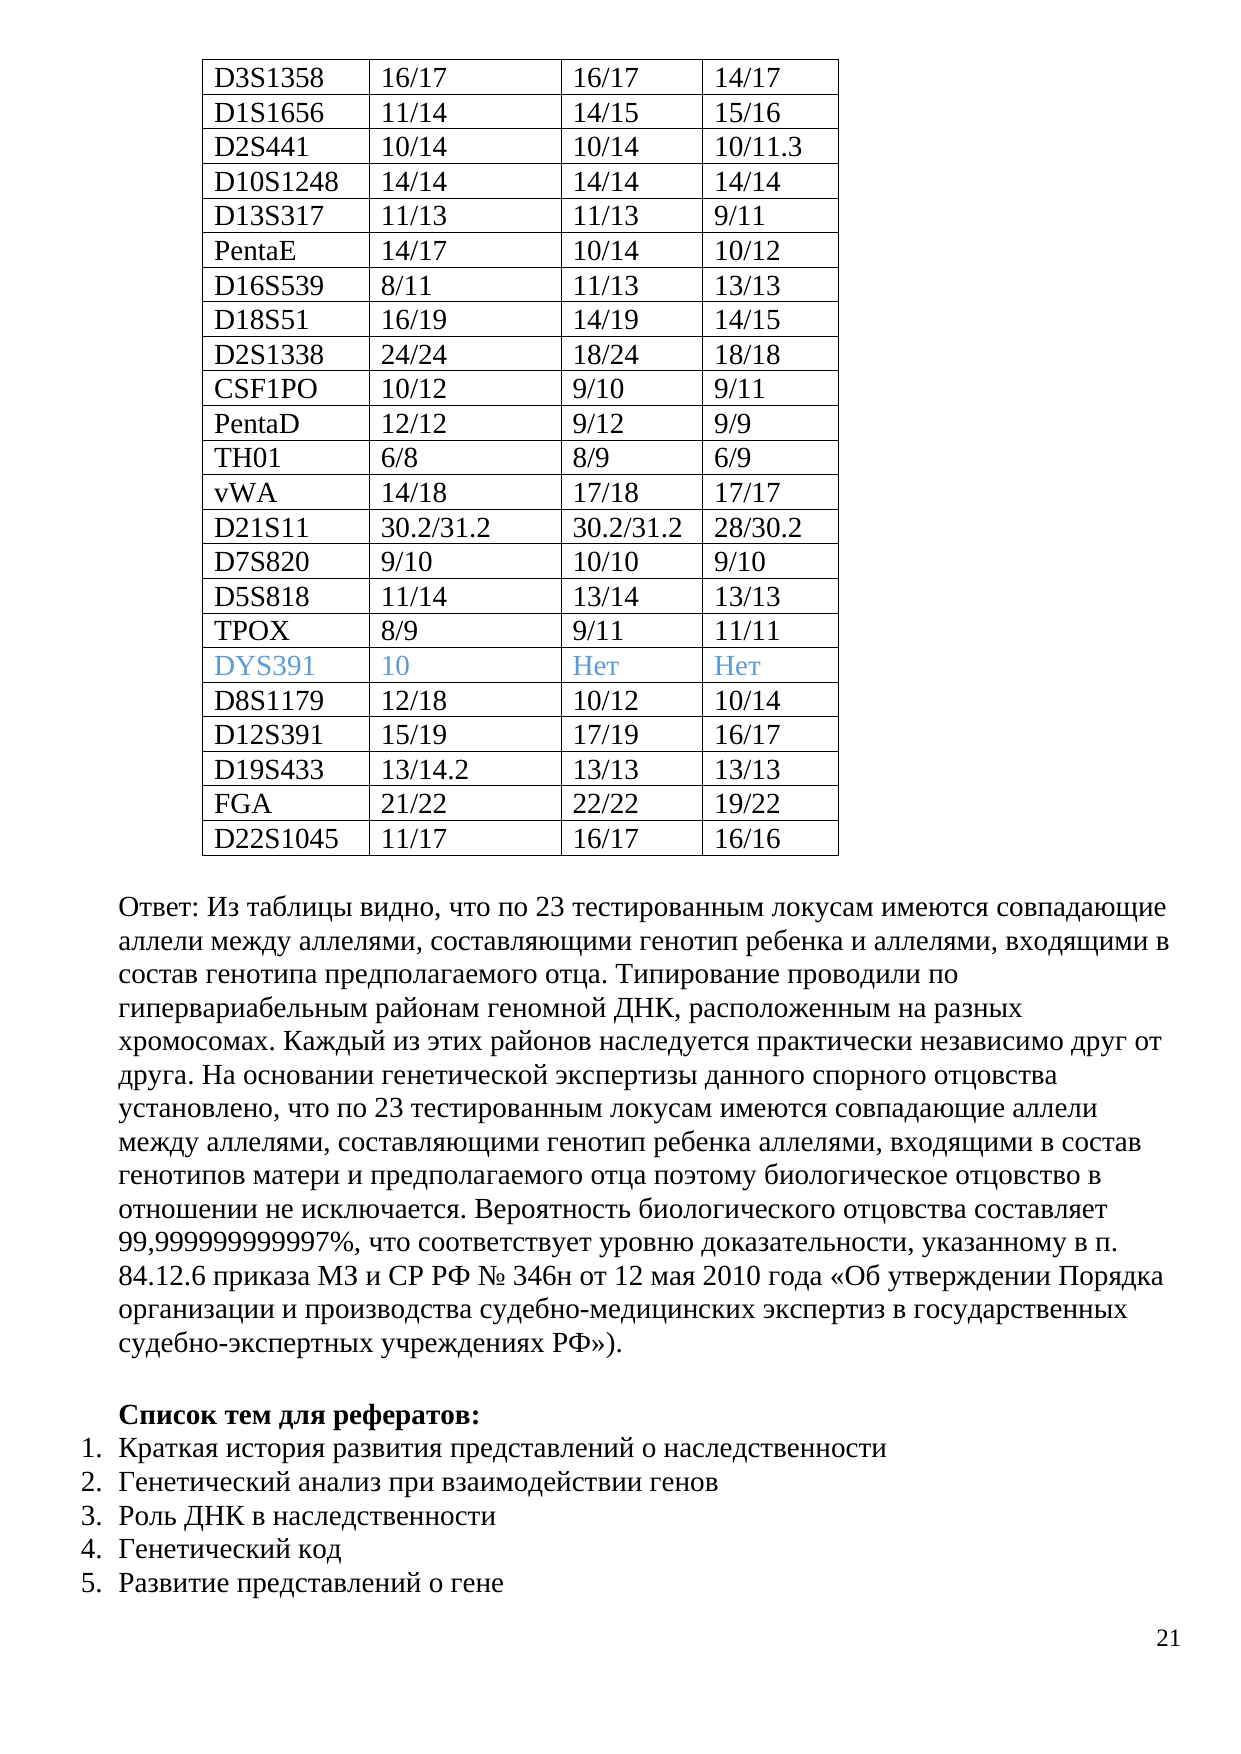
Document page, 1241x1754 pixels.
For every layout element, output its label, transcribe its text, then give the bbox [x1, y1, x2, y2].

table_cell 9/11 [703, 199, 838, 232]
table_cell 16/17 [370, 60, 561, 94]
table_cell Нет [703, 648, 838, 682]
table_cell 18/18 [703, 337, 838, 370]
table_cell 14/18 [370, 475, 561, 509]
table_cell D18S51 [203, 302, 369, 336]
table_cell 9/10 [370, 544, 561, 578]
table_cell 17/18 [562, 475, 702, 509]
table_cell 10/14 [703, 683, 838, 716]
table_cell 10/12 [562, 683, 702, 716]
table_cell D3S1358 [203, 60, 369, 94]
table_cell 16/17 [562, 821, 702, 854]
table_cell PentaE [203, 233, 369, 267]
table_cell 9/11 [562, 614, 702, 647]
table_cell 10/11.3 [703, 129, 838, 163]
table_cell 9/11 [703, 371, 838, 405]
table_cell 22/22 [562, 786, 702, 820]
table_cell CSF1PO [203, 371, 369, 405]
table_cell 11/14 [370, 579, 561, 612]
table_cell 11/13 [562, 199, 702, 232]
table_cell 18/24 [562, 337, 702, 370]
table_cell 15/16 [703, 95, 838, 128]
table_cell 11/17 [370, 821, 561, 854]
table_cell 8/9 [370, 614, 561, 647]
text Ответ: Из таблицы видно, что по 23 тестированным локусам имеются совпадающие аллели между аллелями, составляющими генотип ребенка и аллелями, входящими в состав генотипа предполагаемого отца. Типирование проводили по гипервариабельным районам геномной ДНК, расположенным на разных хромосомах. Каждый из этих районов наследуется практически независимо друг от друга. На основании генетической экспертизы данного спорного отцовства установлено, что по 23 тестированным локусам имеются совпадающие аллели между аллелями, составляющими генотип ребенка аллелями, входящими в состав генотипов матери и предполагаемого отца поэтому биологическое отцовство в отношении не исключается. Вероятность биологического отцовства составляет 99,999999999997%, что соответствует уровню доказательности, указанному в п. 84.12.6 приказа МЗ и СР РФ № 346н от 12 мая 2010 года «Об утверждении Порядка организации и производства судебно-медицинских экспертиз в государственных судебно-экспертных учреждениях РФ»). [118, 889, 1181, 1359]
list Генетический анализ при взаимодействии генов [81, 1464, 1181, 1498]
table_cell 10 [370, 648, 561, 682]
table_cell 10/14 [370, 129, 561, 163]
table_cell TH01 [203, 441, 369, 474]
table_cell 10/14 [562, 129, 702, 163]
list Развитие представлений о гене [81, 1565, 1181, 1598]
table_cell D2S441 [203, 129, 369, 163]
table_cell 13/13 [703, 752, 838, 785]
text Список тем для рефератов: [118, 1397, 1181, 1431]
table_cell 6/9 [703, 441, 838, 474]
table_cell D21S11 [203, 510, 369, 543]
table_cell 24/24 [370, 337, 561, 370]
list Краткая история развития представлений о наследственности [81, 1431, 1181, 1464]
table_cell 9/10 [703, 544, 838, 578]
table_cell DYS391 [203, 648, 369, 682]
table_cell D16S539 [203, 268, 369, 301]
table_cell 21/22 [370, 786, 561, 820]
table_cell TPOX [203, 614, 369, 647]
table_cell 10/10 [562, 544, 702, 578]
table_cell D22S1045 [203, 821, 369, 854]
table_cell 10/12 [370, 371, 561, 405]
table_cell 14/19 [562, 302, 702, 336]
table_cell 8/11 [370, 268, 561, 301]
table_cell 14/14 [370, 164, 561, 197]
table_cell 11/14 [370, 95, 561, 128]
table_cell PentaD [203, 406, 369, 439]
table_cell 9/10 [562, 371, 702, 405]
table_cell 16/16 [703, 821, 838, 854]
table_cell 14/15 [562, 95, 702, 128]
table_cell D5S818 [203, 579, 369, 612]
table_cell 11/13 [562, 268, 702, 301]
table_cell 15/19 [370, 717, 561, 751]
table_cell D12S391 [203, 717, 369, 751]
table_cell D2S1338 [203, 337, 369, 370]
table_cell 11/13 [370, 199, 561, 232]
table_cell 13/13 [703, 268, 838, 301]
table_cell 13/13 [703, 579, 838, 612]
list Генетический код [81, 1531, 1181, 1565]
table_cell 30.2/31.2 [562, 510, 702, 543]
table_cell 28/30.2 [703, 510, 838, 543]
table_cell 17/19 [562, 717, 702, 751]
table_cell vWA [203, 475, 369, 509]
table_cell D7S820 [203, 544, 369, 578]
table_cell 14/17 [703, 60, 838, 94]
table_cell 8/9 [562, 441, 702, 474]
table_cell 6/8 [370, 441, 561, 474]
table_cell 16/17 [562, 60, 702, 94]
table_cell 13/14 [562, 579, 702, 612]
table_cell 9/9 [703, 406, 838, 439]
table_cell 9/12 [562, 406, 702, 439]
table_cell FGA [203, 786, 369, 820]
table_cell 11/11 [703, 614, 838, 647]
table_cell 14/17 [370, 233, 561, 267]
table_cell D10S1248 [203, 164, 369, 197]
table_cell 14/14 [703, 164, 838, 197]
table_cell 12/18 [370, 683, 561, 716]
table_cell 19/22 [703, 786, 838, 820]
table_cell 17/17 [703, 475, 838, 509]
table_cell 16/17 [703, 717, 838, 751]
table_cell 13/14.2 [370, 752, 561, 785]
table_cell Нет [562, 648, 702, 682]
table_cell 14/14 [562, 164, 702, 197]
table_cell 30.2/31.2 [370, 510, 561, 543]
table_cell 10/14 [562, 233, 702, 267]
table_cell D19S433 [203, 752, 369, 785]
table_cell D1S1656 [203, 95, 369, 128]
table_cell 12/12 [370, 406, 561, 439]
table_cell 14/15 [703, 302, 838, 336]
table_cell D8S1179 [203, 683, 369, 716]
list Роль ДНК в наследственности [81, 1498, 1181, 1531]
table_cell 10/12 [703, 233, 838, 267]
table_cell 13/13 [562, 752, 702, 785]
table_cell 16/19 [370, 302, 561, 336]
table_cell D13S317 [203, 199, 369, 232]
